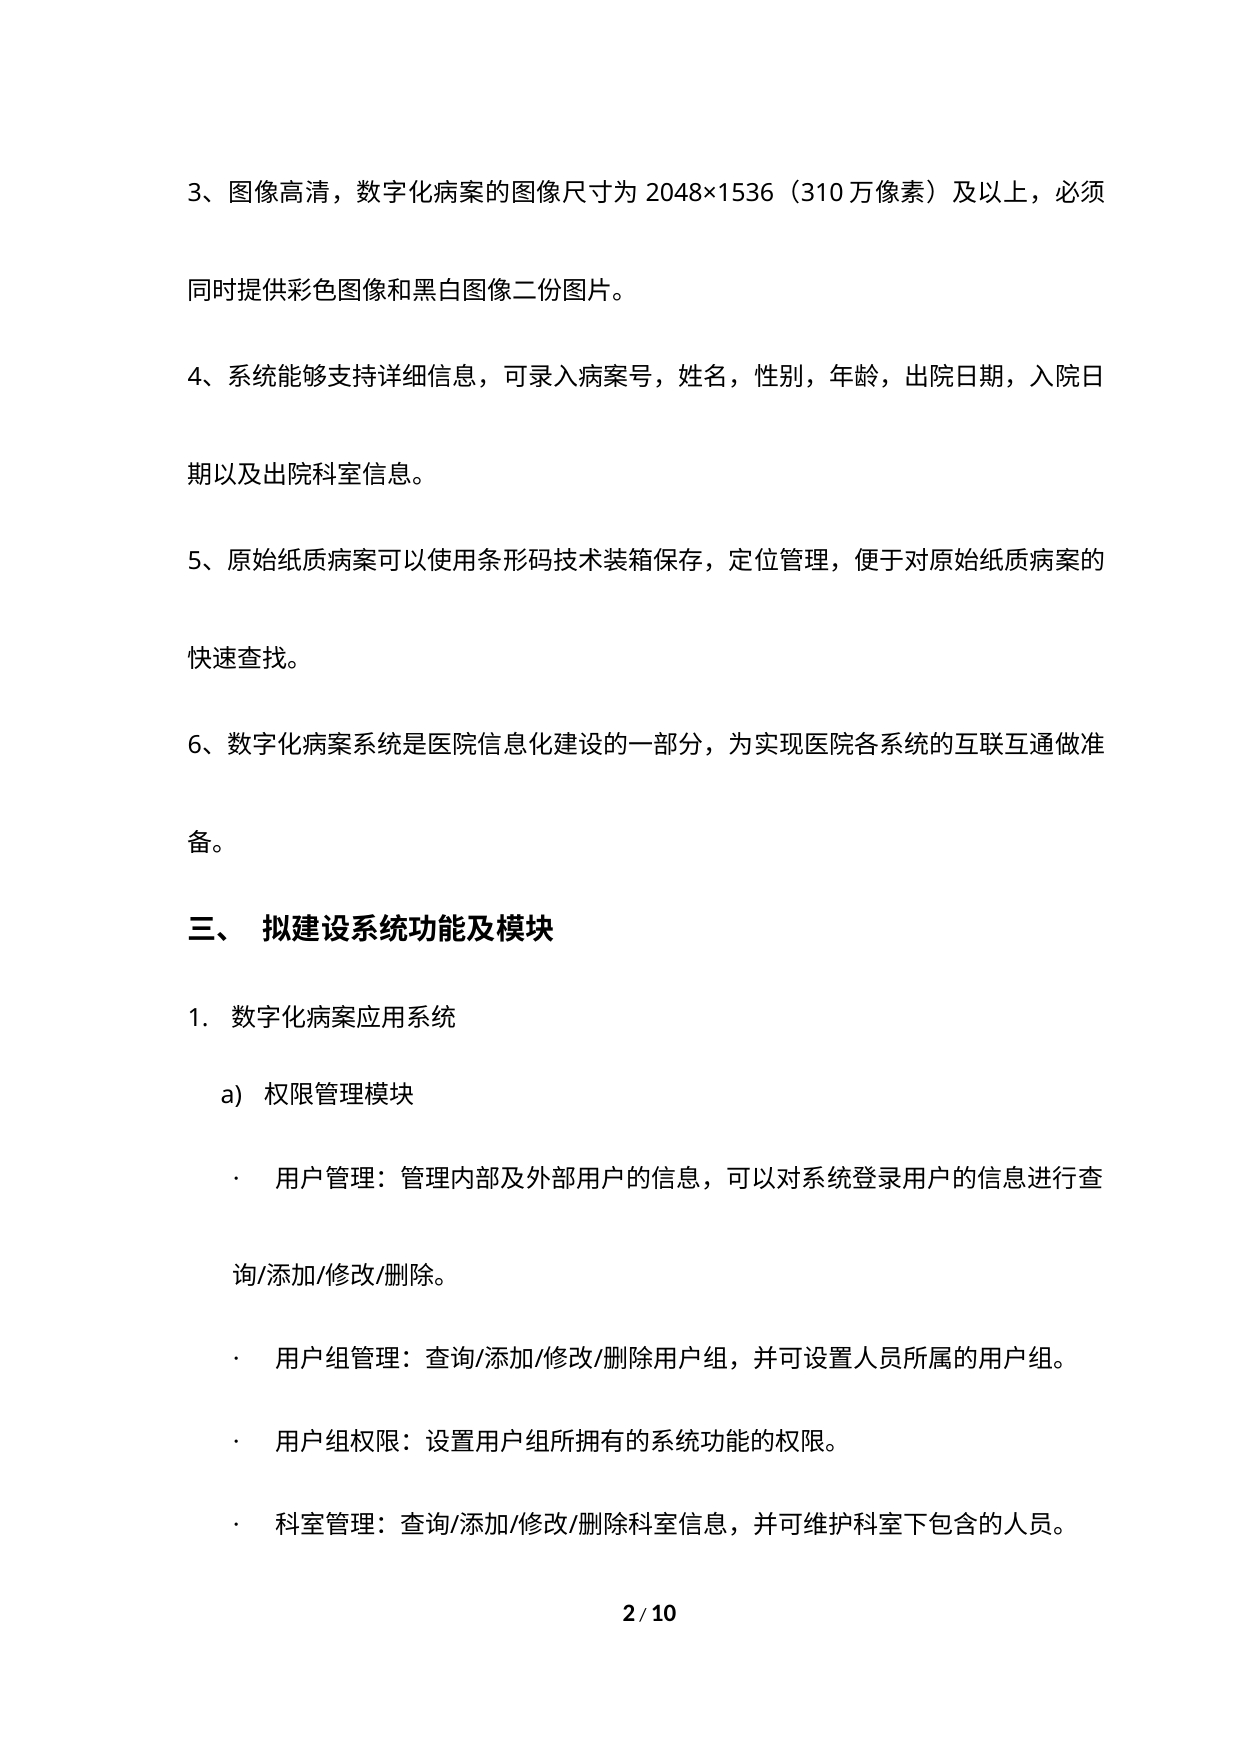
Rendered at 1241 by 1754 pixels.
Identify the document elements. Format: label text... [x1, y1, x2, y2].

text 3、图像高清，数字化病案的图像尺寸为2048×1536（310万像素）及以上，必须同时提供彩色图像和黑白图像二份图片。 [187, 158, 1106, 321]
text 6、数字化病案系统是医院信息化建设的一部分，为实现医院各系统的互联互通做准备。 [187, 710, 1106, 873]
list 拟建设系统功能及模块 [187, 894, 1106, 959]
list 用户组权限：设置用户组所拥有的系统功能的权限。 [232, 1407, 1106, 1472]
list 科室管理：查询/添加/修改/删除科室信息，并可维护科室下包含的人员。 [232, 1491, 1106, 1556]
text 5、原始纸质病案可以使用条形码技术装箱保存，定位管理，便于对原始纸质病案的快速查找。 [187, 526, 1106, 689]
list 权限管理模块 [220, 1061, 1106, 1126]
list 数字化病案应用系统 [187, 983, 1106, 1048]
list 用户组管理：查询/添加/修改/删除用户组，并可设置人员所属的用户组。 [232, 1324, 1106, 1389]
text 4、系统能够支持详细信息，可录入病案号，姓名，性别，年龄，出院日期，入院日期以及出院科室信息。 [187, 342, 1106, 505]
list 用户管理：管理内部及外部用户的信息，可以对系统登录用户的信息进行查询/添加/修改/删除。 [232, 1144, 1106, 1306]
